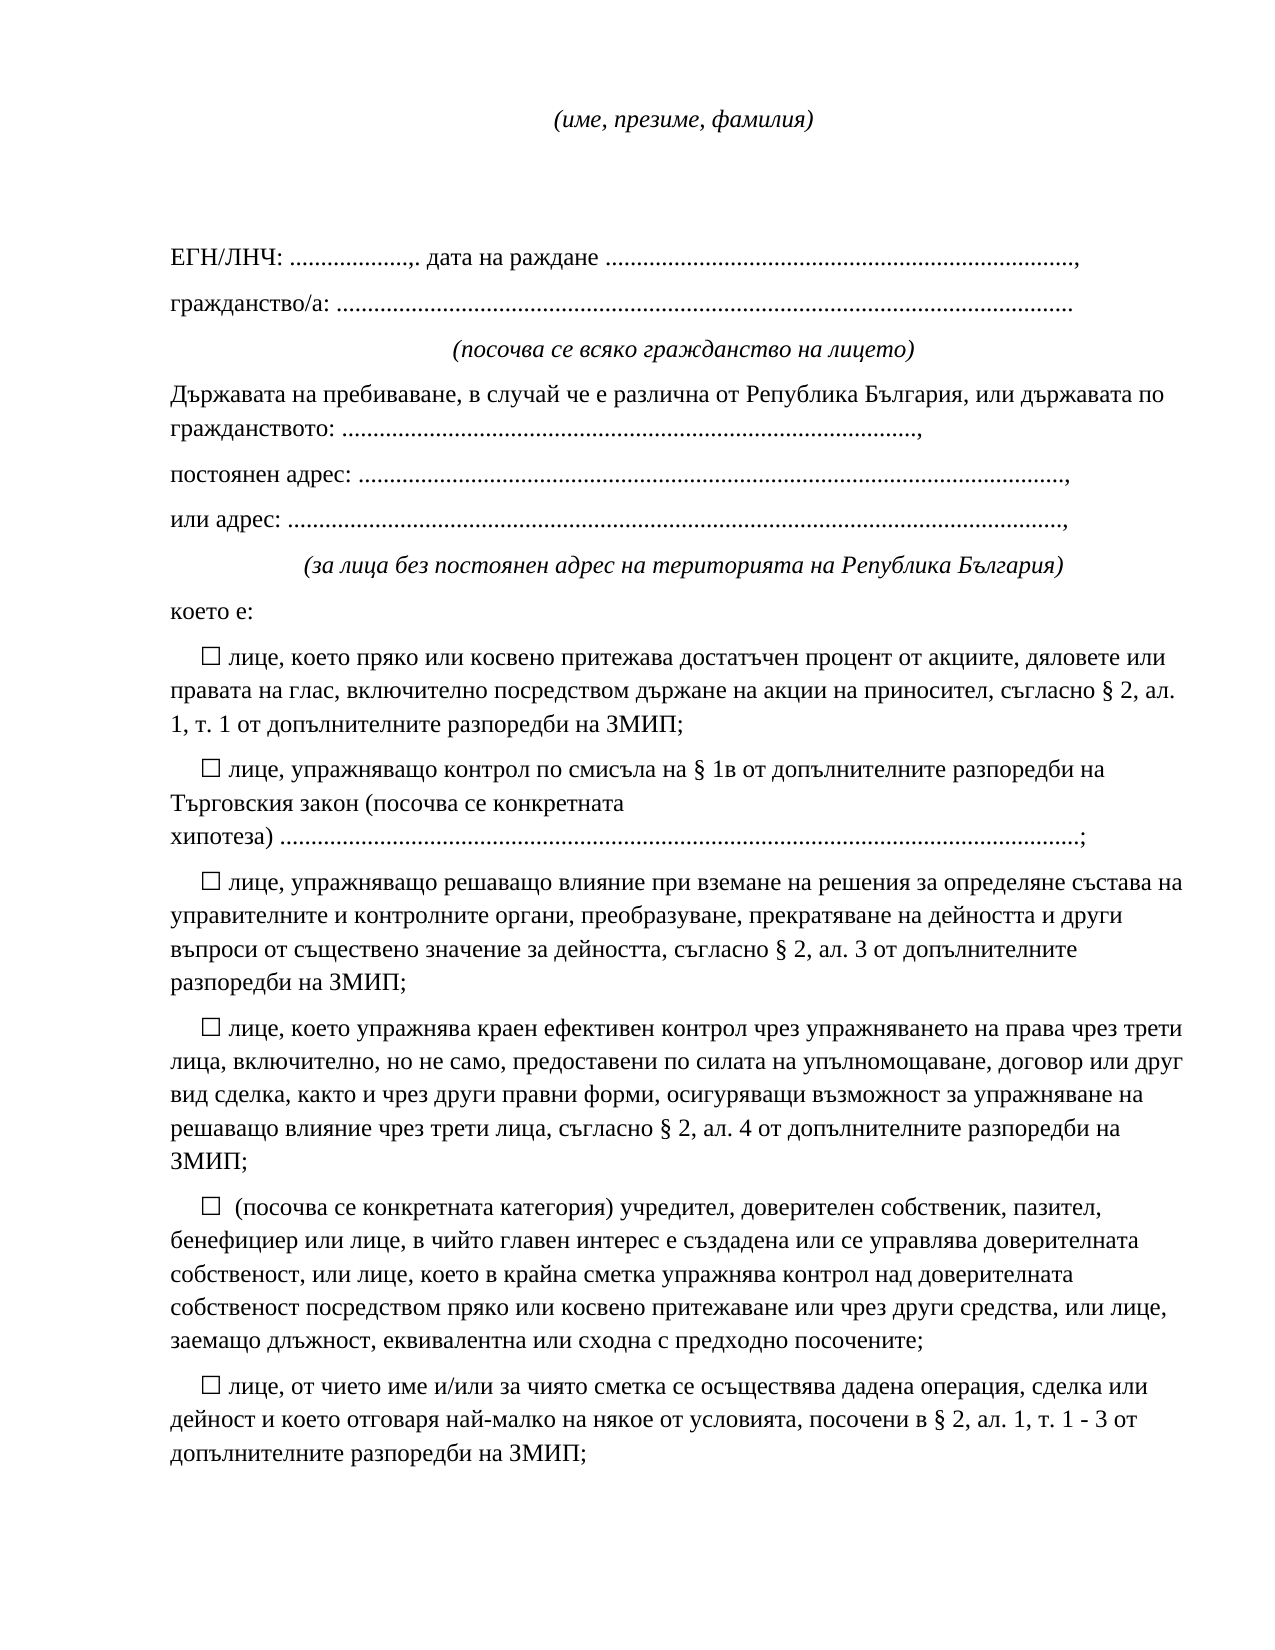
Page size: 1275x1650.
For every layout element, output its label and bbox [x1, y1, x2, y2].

table_header [159, 89, 1211, 1480]
